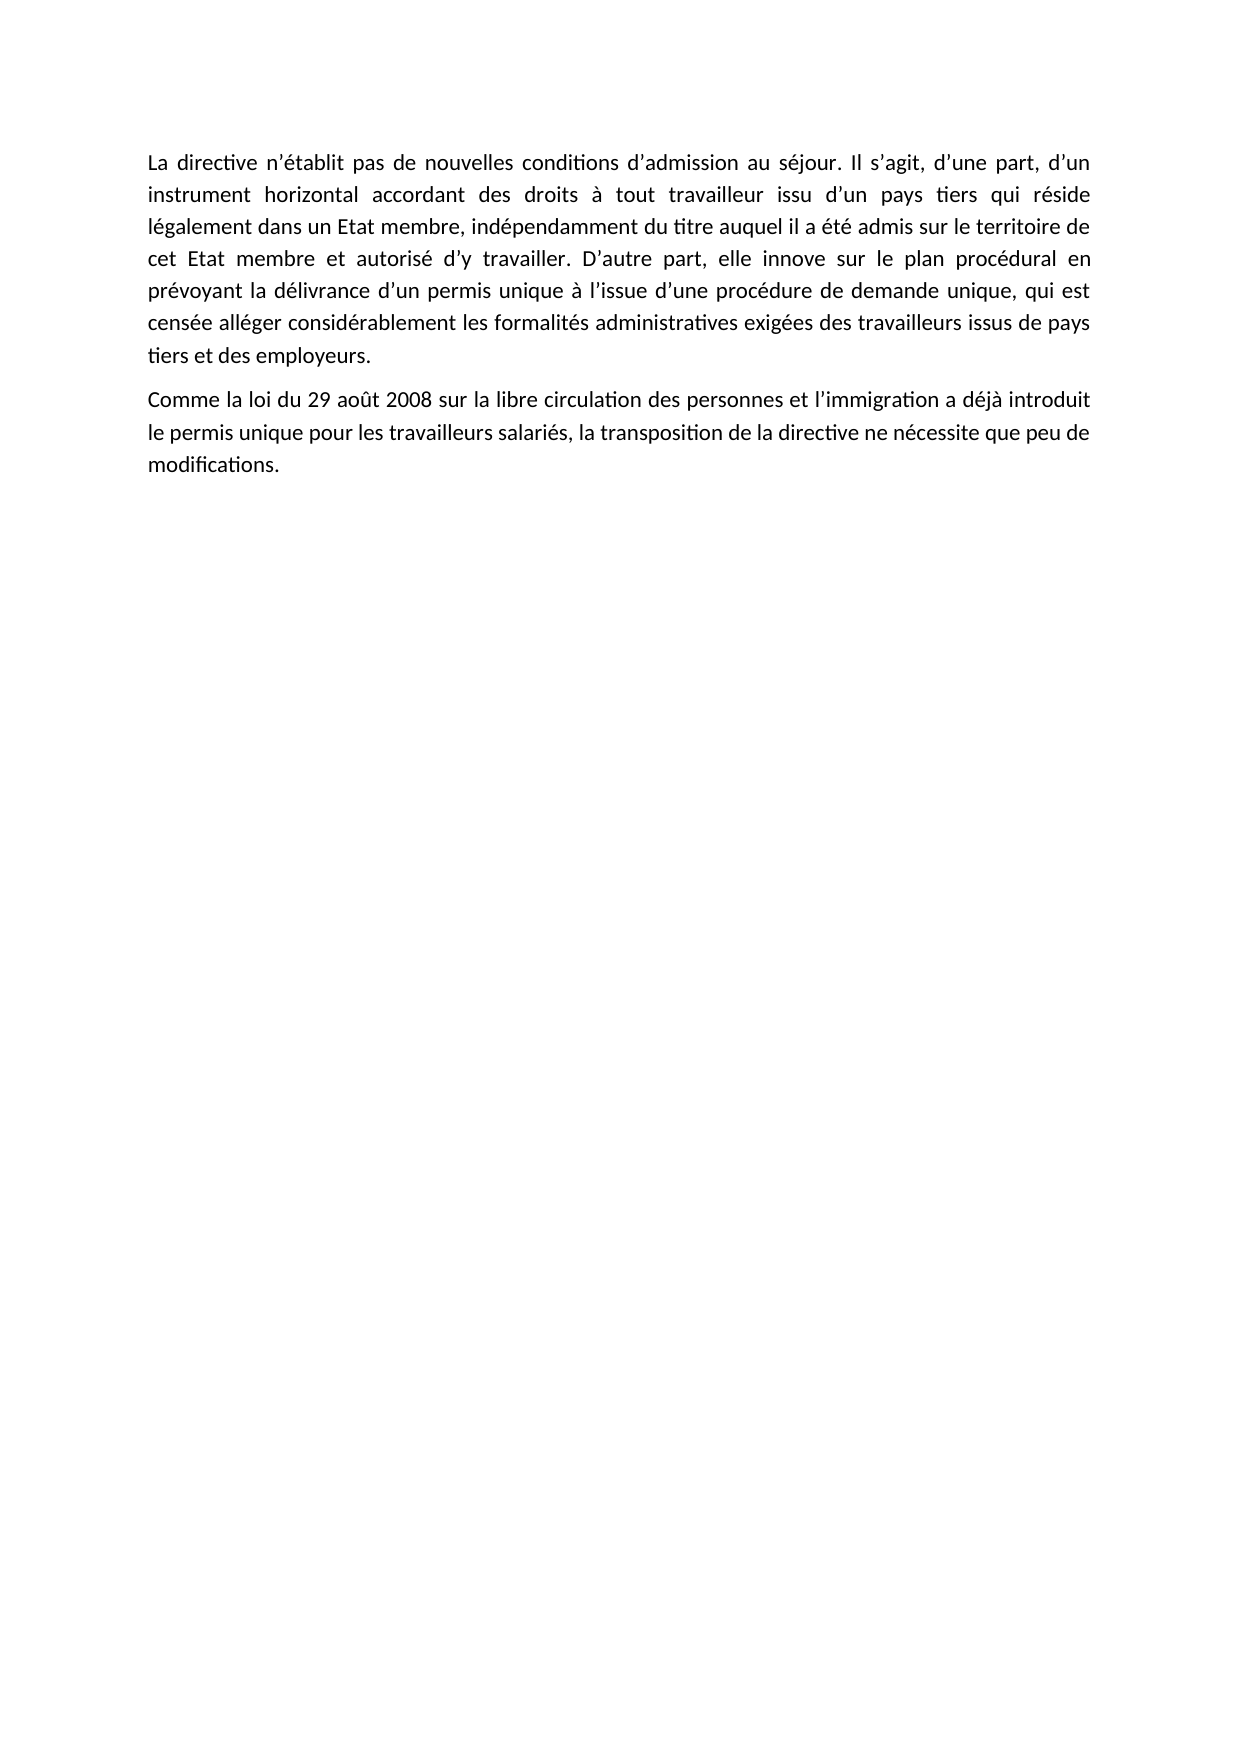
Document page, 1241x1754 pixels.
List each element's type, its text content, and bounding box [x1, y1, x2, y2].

text La directive n’établit pas de nouvelles conditions d’admission au séjour. Il s’agit, d’une part, d’un instrument horizontal accordant des droits à tout travailleur issu d’un pays tiers qui réside légalement dans un Etat membre, indépendamment du titre auquel il a été admis sur le territoire de cet Etat membre et autorisé d’y travailler. D’autre part, elle innove sur le plan procédural en prévoyant la délivrance d’un permis unique à l’issue d’une procédure de demande unique, qui est censée alléger considérablement les formalités administratives exigées des travailleurs issus de pays tiers et des employeurs. [148, 148, 1093, 369]
text Comme la loi du 29 août 2008 sur la libre circulation des personnes et l’immigration a déjà introduit le permis unique pour les travailleurs salariés, la transposition de la directive ne nécessite que peu de modifications. [148, 385, 1093, 478]
